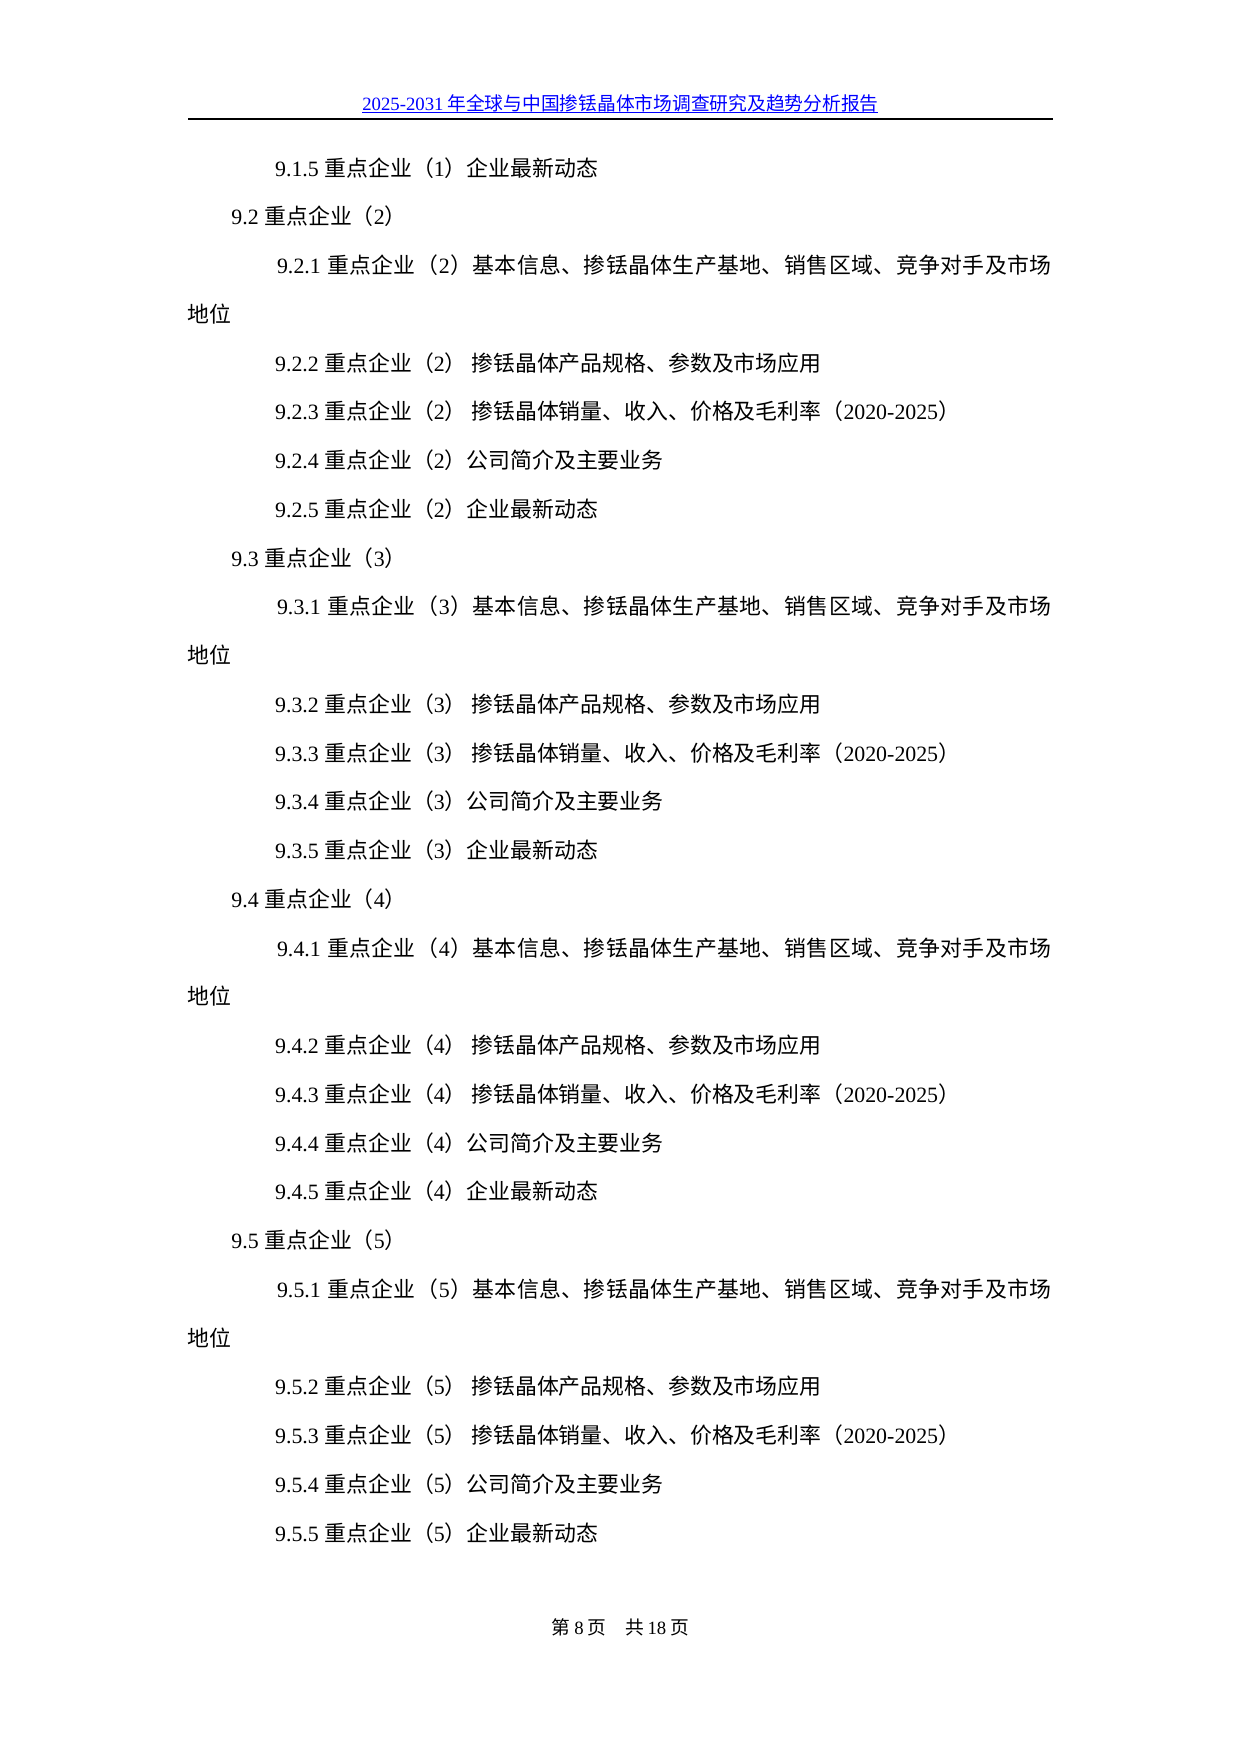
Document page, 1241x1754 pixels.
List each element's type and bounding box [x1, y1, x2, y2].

text [187, 150, 1053, 1548]
